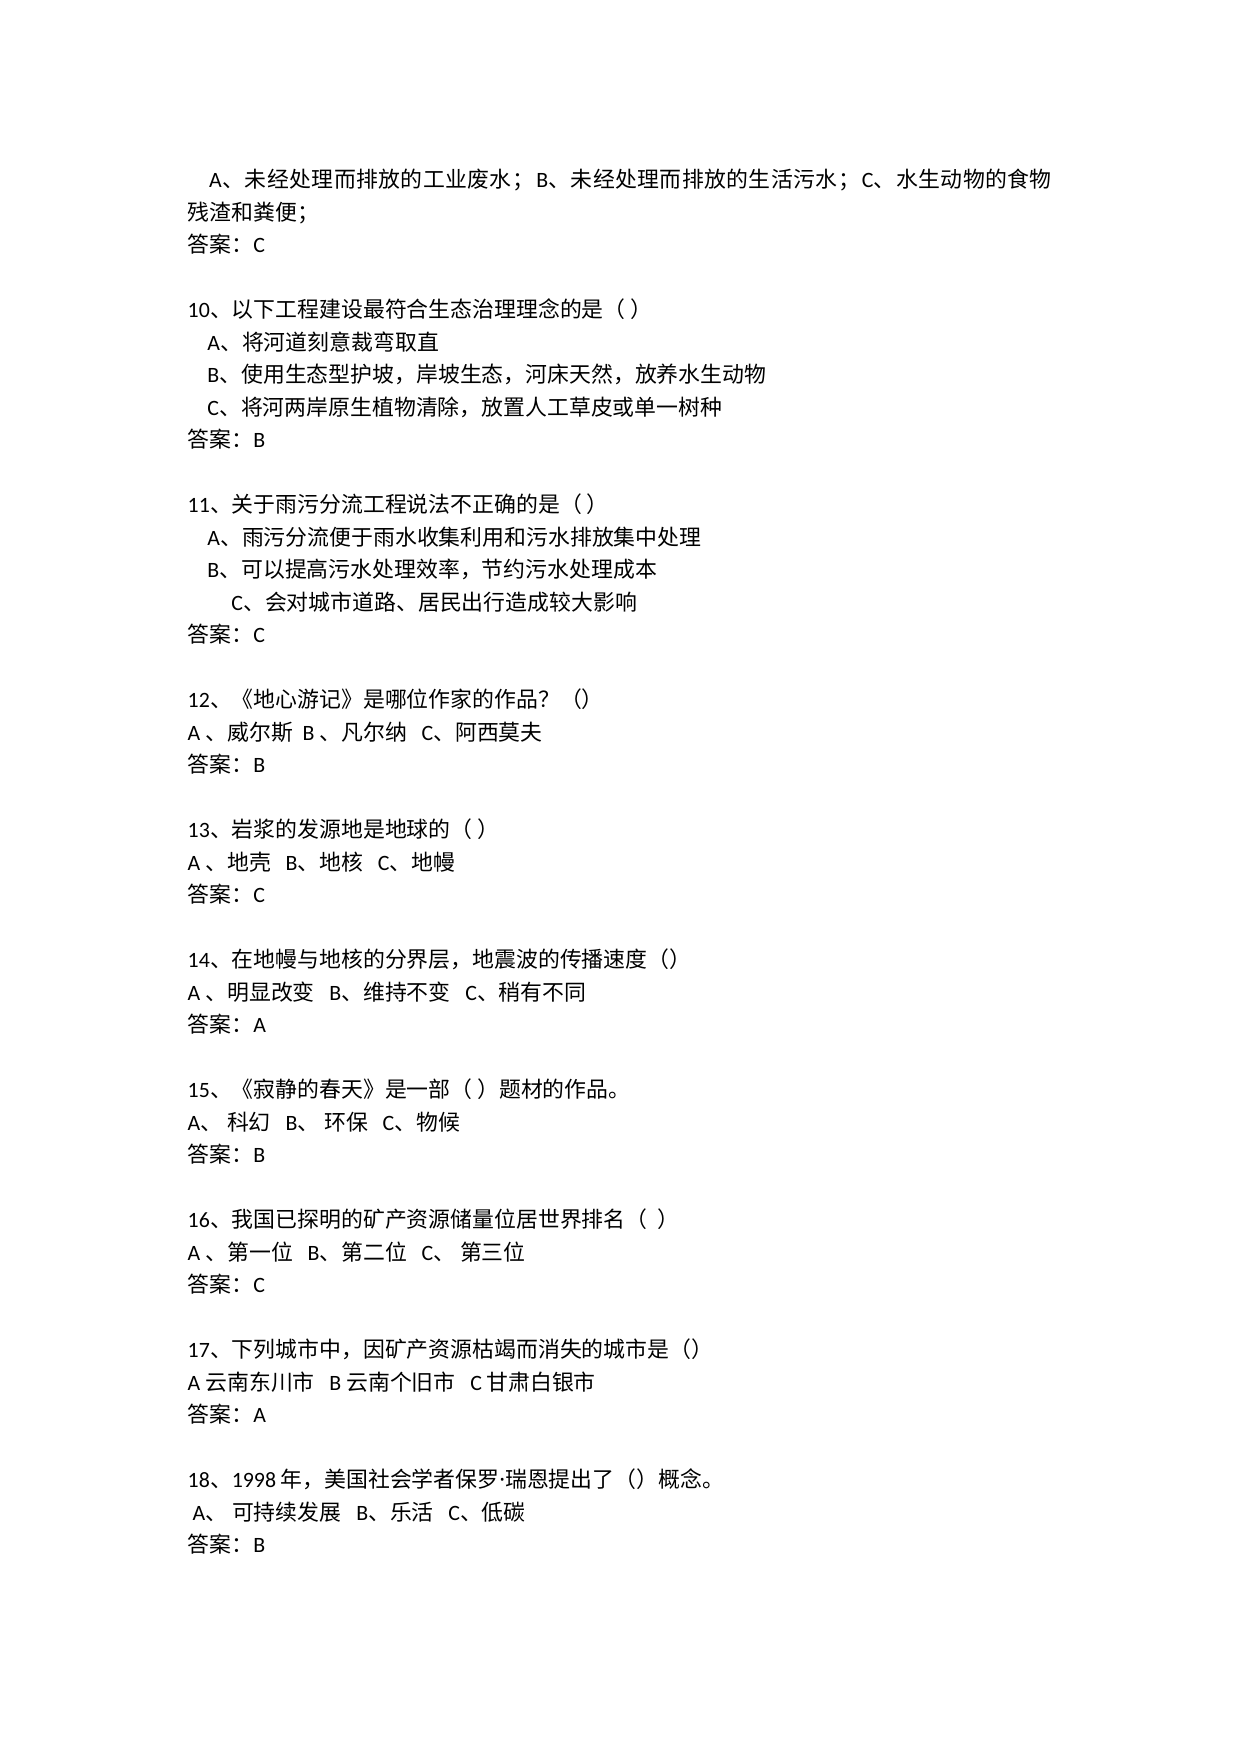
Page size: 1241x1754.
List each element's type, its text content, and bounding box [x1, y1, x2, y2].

text 答案：A [187, 1007, 1053, 1039]
text A 、地壳 B、地核 C、地幔 [187, 844, 1053, 877]
text 17、下列城市中，因矿产资源枯竭而消失的城市是（） [187, 1332, 1053, 1364]
text 10、以下工程建设最符合生态治理理念的是（ ） [187, 292, 1053, 324]
text 11、关于雨污分流工程说法不正确的是（ ） [187, 487, 1053, 519]
text A 云南东川市 B 云南个旧市 C甘肃白银市 [187, 1364, 1053, 1397]
text A、 科幻 B、 环保 C、物候 [187, 1104, 1053, 1137]
text 16、我国已探明的矿产资源储量位居世界排名（ ） [187, 1202, 1053, 1234]
text B、使用生态型护坡，岸坡生态，河床天然，放养水生动物 [187, 357, 1053, 389]
text 14、在地幔与地核的分界层，地震波的传播速度（） [187, 942, 1053, 974]
text 12、《地心游记》是哪位作家的作品？（） [187, 682, 1053, 714]
text 答案：B [187, 1527, 1053, 1559]
text A、雨污分流便于雨水收集利用和污水排放集中处理 [187, 519, 1053, 552]
text 答案：C [187, 877, 1053, 909]
text A 、第一位 B、第二位 C、 第三位 [187, 1234, 1053, 1267]
text 13、岩浆的发源地是地球的（ ） [187, 812, 1053, 844]
text 答案：C [187, 617, 1053, 649]
text 答案：C [187, 1267, 1053, 1299]
text 答案：B [187, 422, 1053, 454]
text 答案：B [187, 1137, 1053, 1169]
text C、将河两岸原生植物清除，放置人工草皮或单一树种 [187, 389, 1053, 422]
text B、可以提高污水处理效率，节约污水处理成本 [187, 552, 1053, 584]
text A 、明显改变 B、维持不变 C、稍有不同 [187, 974, 1053, 1007]
text 18、1998年，美国社会学者保罗·瑞恩提出了（）概念。 [187, 1462, 1053, 1494]
text A 、威尔斯 B 、凡尔纳 C、阿西莫夫 [187, 714, 1053, 747]
text 答案：A [187, 1397, 1053, 1429]
text 15、《寂静的春天》是一部（ ）题材的作品。 [187, 1072, 1053, 1104]
text A、未经处理而排放的工业废水；B、未经处理而排放的生活污水；C、水生动物的食物残渣和粪便； [187, 162, 1053, 227]
text 答案：B [187, 747, 1053, 779]
text C、会对城市道路、居民出行造成较大影响 [187, 584, 1053, 617]
text A、 可持续发展 B、乐活 C、低碳 [187, 1494, 1053, 1527]
text 答案：C [187, 227, 1053, 259]
text A、将河道刻意裁弯取直 [187, 324, 1053, 357]
